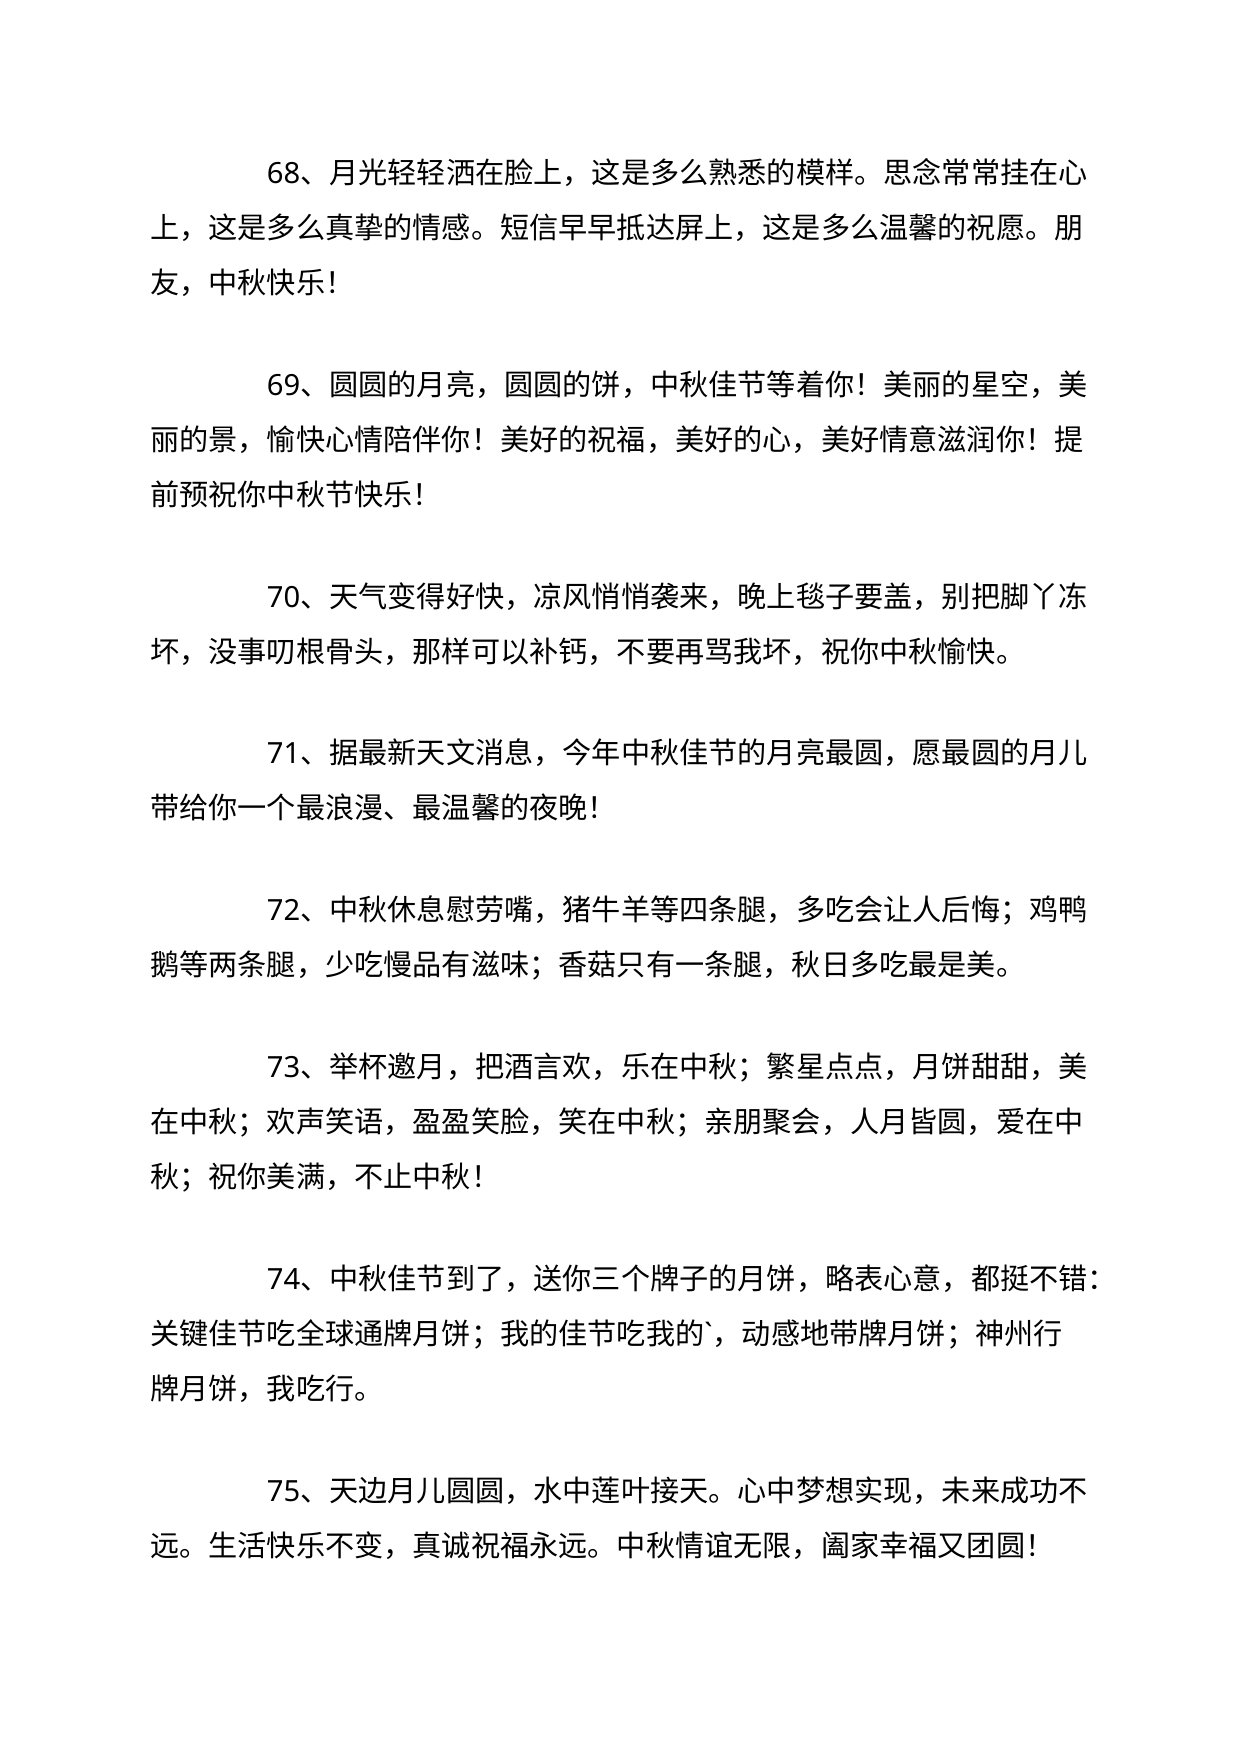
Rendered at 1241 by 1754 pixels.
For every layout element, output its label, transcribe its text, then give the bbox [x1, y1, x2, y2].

text 75、天边月儿圆圆，水中莲叶接天。心中梦想实现，未来成功不远。生活快乐不变，真诚祝福永远。中秋情谊无限，阖家幸福又团圆！ [150, 1467, 1090, 1564]
text 74、中秋佳节到了，送你三个牌子的月饼，略表心意，都挺不错：关键佳节吃全球通牌月饼；我的佳节吃我的`，动感地带牌月饼；神州行牌月饼，我吃行。 [150, 1255, 1090, 1408]
text 69、圆圆的月亮，圆圆的饼，中秋佳节等着你！美丽的星空，美丽的景，愉快心情陪伴你！美好的祝福，美好的心，美好情意滋润你！提前预祝你中秋节快乐！ [150, 362, 1090, 514]
text 72、中秋休息慰劳嘴，猪牛羊等四条腿，多吃会让人后悔；鸡鸭鹅等两条腿，少吃慢品有滋味；香菇只有一条腿，秋日多吃最是美。 [150, 887, 1090, 984]
text 68、月光轻轻洒在脸上，这是多么熟悉的模样。思念常常挂在心上，这是多么真挚的情感。短信早早抵达屏上，这是多么温馨的祝愿。朋友，中秋快乐！ [150, 150, 1090, 302]
text 71、据最新天文消息，今年中秋佳节的月亮最圆，愿最圆的月儿带给你一个最浪漫、最温馨的夜晚！ [150, 730, 1090, 827]
text 70、天气变得好快，凉风悄悄袭来，晚上毯子要盖，别把脚丫冻坏，没事叨根骨头，那样可以补钙，不要再骂我坏，祝你中秋愉快。 [150, 573, 1090, 671]
text 73、举杯邀月，把酒言欢，乐在中秋；繁星点点，月饼甜甜，美在中秋；欢声笑语，盈盈笑脸，笑在中秋；亲朋聚会，人月皆圆，爱在中秋；祝你美满，不止中秋！ [150, 1044, 1090, 1196]
